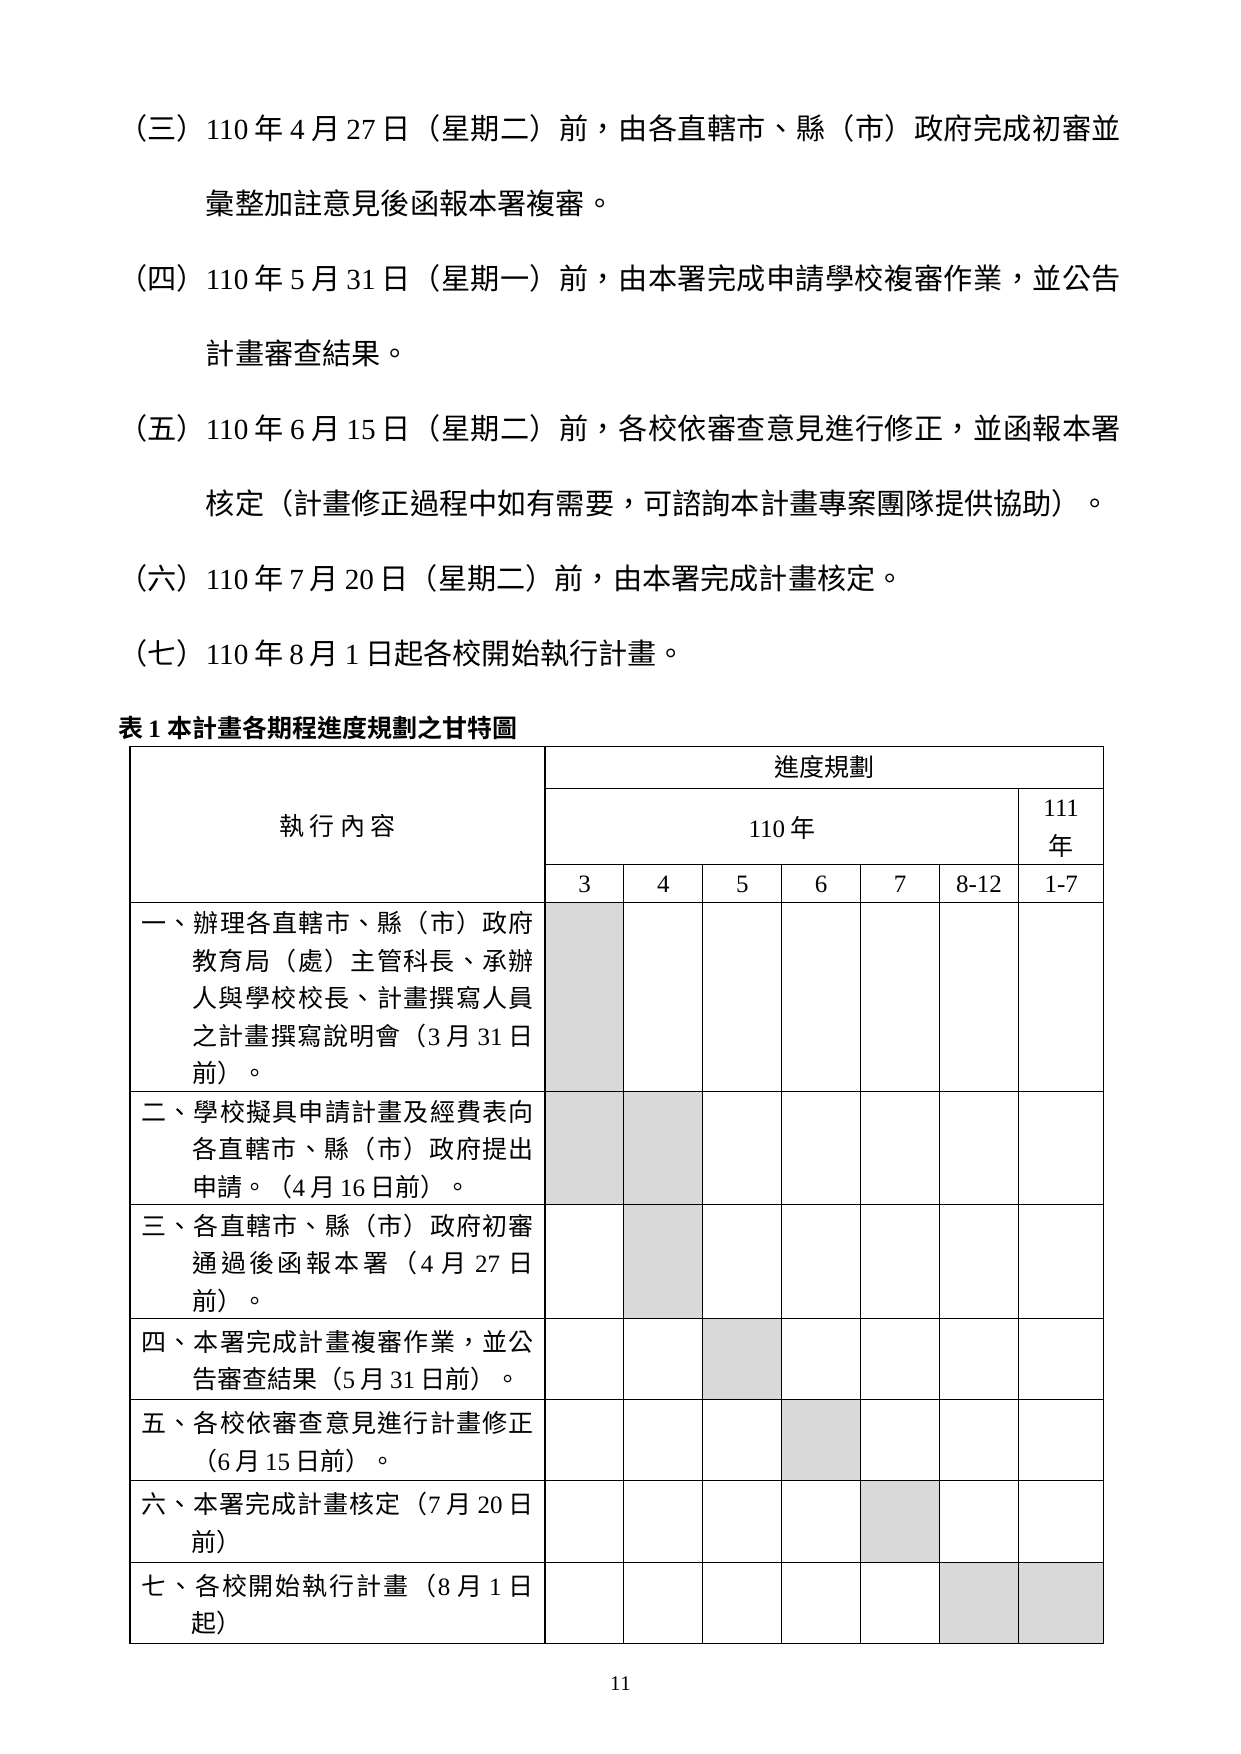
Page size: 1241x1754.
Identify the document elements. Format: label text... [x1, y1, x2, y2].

table_cell [782, 1205, 860, 1318]
table_cell 一、辦理各直轄市、縣（市）政府教育局（處）主管科長、承辦人與學校校長、計畫撰寫人員之計畫撰寫說明會（3月31日前）。 [131, 903, 544, 1091]
table_cell [546, 1319, 623, 1399]
table_cell 5 [703, 865, 781, 902]
table_cell [1019, 1563, 1103, 1643]
list 110年5月31日（星期一）前，由本署完成申請學校複審作業，並公告計畫審查結果。 [118, 239, 1122, 389]
table_cell [703, 1092, 781, 1204]
list 110年7月20日（星期二）前，由本署完成計畫核定。 [118, 539, 1122, 614]
table_cell [624, 1205, 702, 1318]
table_cell [703, 1400, 781, 1480]
text 表1 本計畫各期程進度規劃之甘特圖 [118, 708, 1122, 746]
table_cell [861, 1319, 939, 1399]
table_cell 1-7 [1019, 865, 1103, 902]
table_cell 七、各校開始執行計畫（8月1日起） [131, 1563, 544, 1643]
table_cell 五、各校依審查意見進行計畫修正（6月15日前）。 [131, 1400, 544, 1480]
table_cell [782, 1092, 860, 1204]
table_cell 六、本署完成計畫核定（7月20日前） [131, 1481, 544, 1562]
table_cell [624, 1092, 702, 1204]
table_cell [782, 1481, 860, 1562]
table_cell 111年 [1019, 789, 1103, 864]
list 110年6月15日（星期二）前，各校依審查意見進行修正，並函報本署核定（計畫修正過程中如有需要，可諮詢本計畫專案團隊提供協助）。 [118, 389, 1122, 539]
table_cell 4 [624, 865, 702, 902]
list 110年4月27日（星期二）前，由各直轄市、縣（市）政府完成初審並彙整加註意見後函報本署複審。 [118, 89, 1122, 239]
table_cell [861, 1563, 939, 1643]
table_cell [1019, 903, 1103, 1091]
list 110年8月1日起各校開始執行計畫。 [118, 614, 1122, 689]
table_cell [861, 903, 939, 1091]
table_cell [940, 1319, 1018, 1399]
table_cell [703, 1481, 781, 1562]
table_cell [624, 1400, 702, 1480]
table_cell [546, 1092, 623, 1204]
table_cell [861, 1400, 939, 1480]
table_cell [1019, 1092, 1103, 1204]
table_cell [546, 1481, 623, 1562]
table_cell 6 [782, 865, 860, 902]
table_header 進度規劃 [546, 747, 1103, 788]
table_cell [940, 903, 1018, 1091]
table_cell 四、本署完成計畫複審作業，並公告審查結果（5月31日前）。 [131, 1319, 544, 1399]
table_cell [703, 903, 781, 1091]
table_cell [546, 903, 623, 1091]
table_cell [546, 1400, 623, 1480]
table_cell [940, 1563, 1018, 1643]
table_cell 8-12 [940, 865, 1018, 902]
table_cell [703, 1563, 781, 1643]
table_cell [624, 1319, 702, 1399]
table_cell [782, 1319, 860, 1399]
table_header 執 行 內 容 [131, 747, 544, 902]
table_cell [1019, 1481, 1103, 1562]
table_cell [861, 1481, 939, 1562]
table_cell [940, 1400, 1018, 1480]
table_cell [782, 903, 860, 1091]
table_cell [782, 1563, 860, 1643]
table_cell [782, 1400, 860, 1480]
table_cell 7 [861, 865, 939, 902]
table_cell 三、各直轄市、縣（市）政府初審通過後函報本署（4月27日前）。 [131, 1205, 544, 1318]
table_cell [861, 1092, 939, 1204]
table_cell [940, 1205, 1018, 1318]
table_cell [703, 1319, 781, 1399]
table_cell [624, 1481, 702, 1562]
table_cell [546, 1205, 623, 1318]
table_cell [624, 1563, 702, 1643]
table_cell [940, 1092, 1018, 1204]
table_cell [703, 1205, 781, 1318]
table_cell [940, 1481, 1018, 1562]
table_cell [1019, 1319, 1103, 1399]
table_cell 二、學校擬具申請計畫及經費表向各直轄市、縣（市）政府提出申請。（4月16日前）。 [131, 1092, 544, 1204]
table_cell 110年 [546, 789, 1018, 864]
table_cell 3 [546, 865, 623, 902]
table_cell [624, 903, 702, 1091]
table_cell [546, 1563, 623, 1643]
table_cell [1019, 1400, 1103, 1480]
table_cell [861, 1205, 939, 1318]
table_cell [1019, 1205, 1103, 1318]
